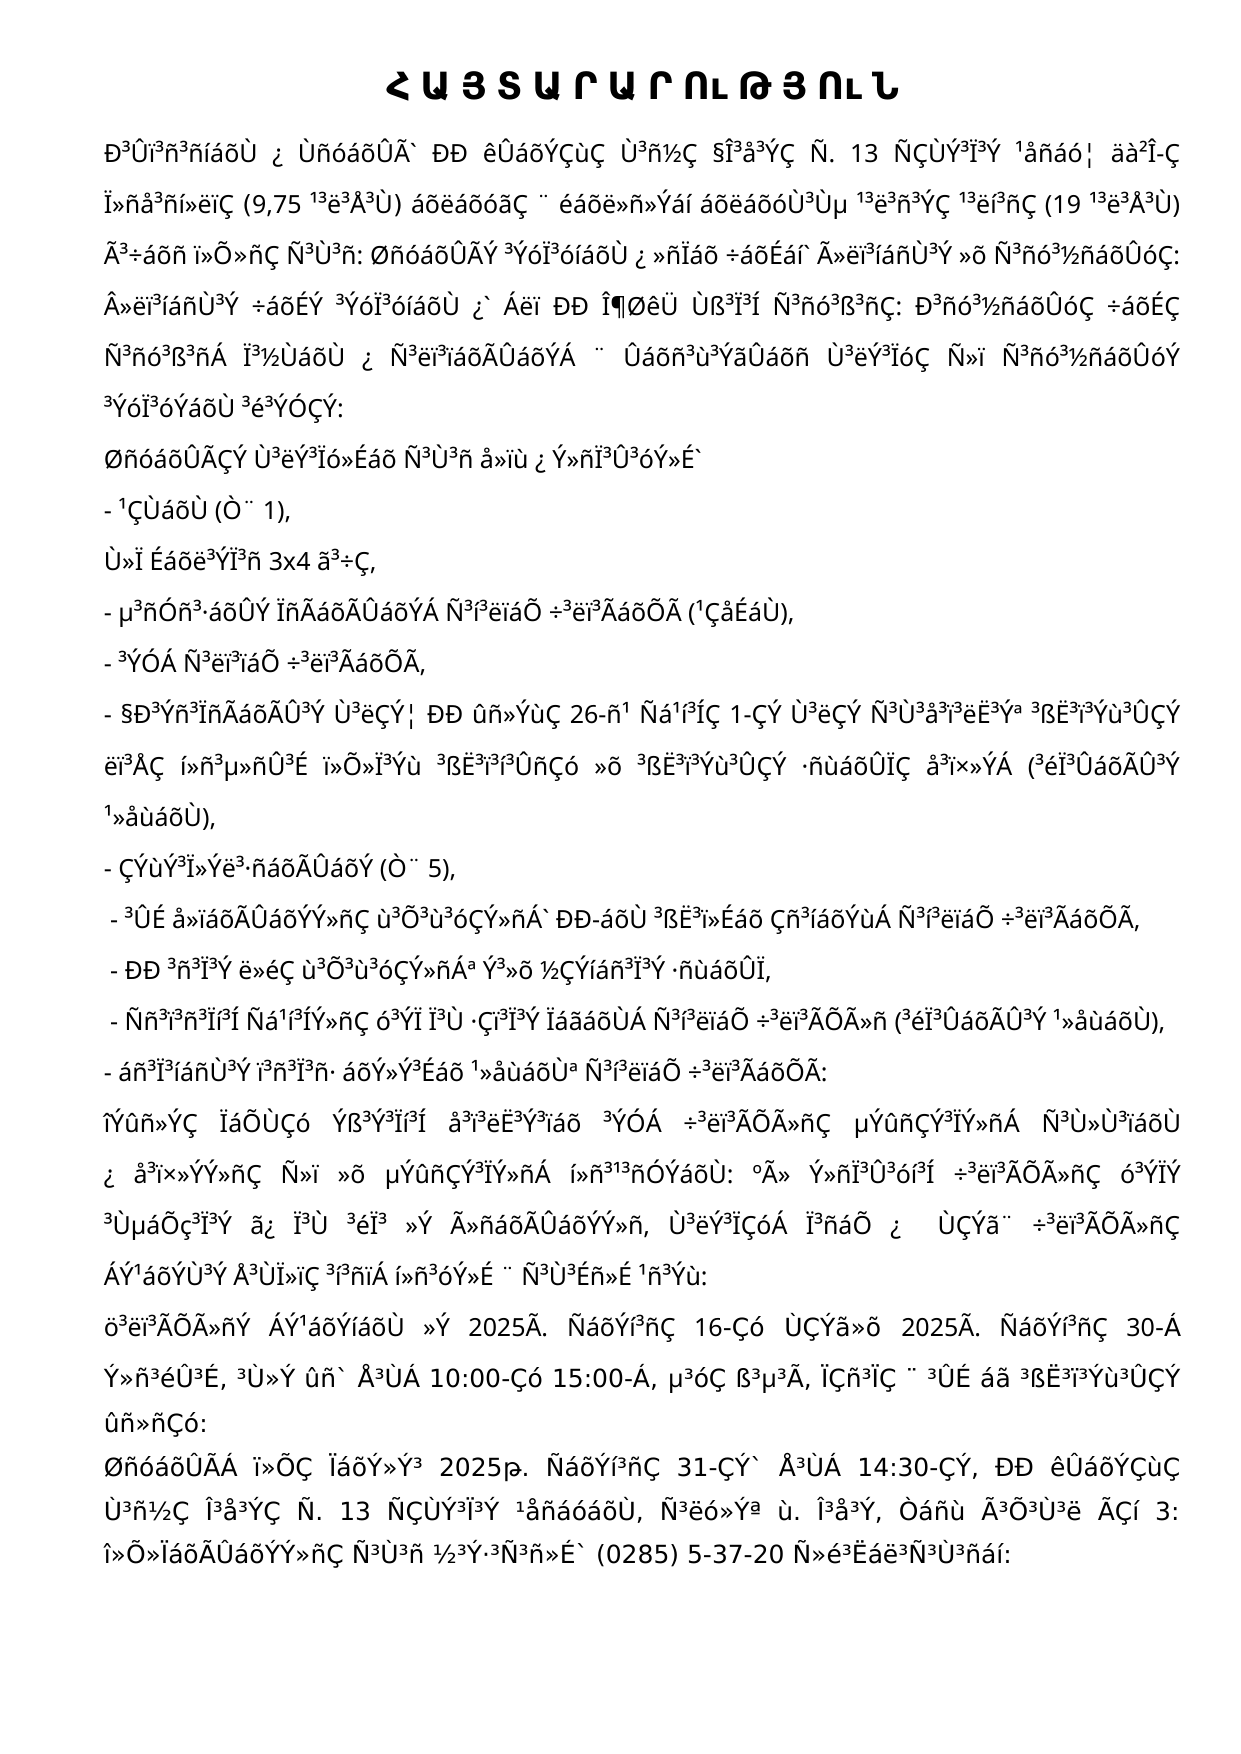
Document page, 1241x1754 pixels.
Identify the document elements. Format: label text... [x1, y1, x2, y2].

text ØñóáõÛÃÇÝ Ù³ëÝ³Ïó»Éáõ Ñ³Ù³ñ å»ïù ¿ Ý»ñÏ³Û³óÝ»É` [103, 442, 1181, 476]
text - §Ð³Ýñ³ÏñÃáõÃÛ³Ý Ù³ëÇÝ¦ ÐÐ ûñ»ÝùÇ 26-ñ¹ Ñá¹í³ÍÇ 1-ÇÝ Ù³ëÇÝ Ñ³Ù³å³ï³ëË³Ýª ³ßË³ï³Ýù³ÛÇÝ ëï³ÅÇ í»ñ³μ»ñÛ³É ï»Õ»Ï³Ýù ³ßË³ï³í³ÛñÇó »õ ³ßË³ï³Ýù³ÛÇÝ ·ñùáõÛÏÇ å³ï×»ÝÁ (³éÏ³ÛáõÃÛ³Ý ¹»åùáõÙ), [103, 697, 1181, 833]
text - μ³ñÓñ³·áõÛÝ ÏñÃáõÃÛáõÝÁ Ñ³í³ëïáÕ ÷³ëï³ÃáõÕÃ (¹ÇåÉáÙ), [103, 595, 1181, 629]
text - ¹ÇÙáõÙ (Ò¨ 1), [103, 493, 1181, 527]
text ö³ëï³ÃÕÃ»ñÝ ÁÝ¹áõÝíáõÙ »Ý 2025Ã. ÑáõÝí³ñÇ 16-Çó ÙÇÝã»õ 2025Ã. ÑáõÝí³ñÇ 30-Á Ý»ñ³éÛ³É, ³Ù»Ý ûñ` Å³ÙÁ 10:00-Çó 15:00-Á, μ³óÇ ß³μ³Ã, ÏÇñ³ÏÇ ¨ ³ÛÉ áã ³ßË³ï³Ýù³ÛÇÝ ûñ»ñÇó: [103, 1310, 1181, 1438]
text - Ññ³ï³ñ³Ïí³Í Ñá¹í³ÍÝ»ñÇ ó³ÝÏ Ï³Ù ·Çï³Ï³Ý ÏáãáõÙÁ Ñ³í³ëïáÕ ÷³ëï³ÃÕÃ»ñ (³éÏ³ÛáõÃÛ³Ý ¹»åùáõÙ), [103, 1003, 1181, 1037]
text - ³ÝÓÁ Ñ³ëï³ïáÕ ÷³ëï³ÃáõÕÃ, [103, 646, 1181, 680]
text - ÐÐ ³ñ³Ï³Ý ë»éÇ ù³Õ³ù³óÇÝ»ñÁª Ý³»õ ½ÇÝíáñ³Ï³Ý ·ñùáõÛÏ, [103, 952, 1181, 986]
text Ù»Ï Éáõë³ÝÏ³ñ 3x4 ã³÷Ç, [103, 544, 1181, 578]
text îÝûñ»ÝÇ ÏáÕÙÇó Ýß³Ý³Ïí³Í å³ï³ëË³Ý³ïáõ ³ÝÓÁ ÷³ëï³ÃÕÃ»ñÇ μÝûñÇÝ³ÏÝ»ñÁ Ñ³Ù»Ù³ïáõÙ ¿ å³ï×»ÝÝ»ñÇ Ñ»ï »õ μÝûñÇÝ³ÏÝ»ñÁ í»ñ³¹³ñÓÝáõÙ: ºÃ» Ý»ñÏ³Û³óí³Í ÷³ëï³ÃÕÃ»ñÇ ó³ÝÏÝ ³ÙμáÕç³Ï³Ý ã¿ Ï³Ù ³éÏ³ »Ý Ã»ñáõÃÛáõÝÝ»ñ, Ù³ëÝ³ÏÇóÁ Ï³ñáÕ ¿ ÙÇÝã¨ ÷³ëï³ÃÕÃ»ñÇ ÁÝ¹áõÝÙ³Ý Å³ÙÏ»ïÇ ³í³ñïÁ í»ñ³óÝ»É ¨ Ñ³Ù³Éñ»É ¹ñ³Ýù: [103, 1106, 1181, 1293]
text - ÇÝùÝ³Ï»Ýë³·ñáõÃÛáõÝ (Ò¨ 5), [103, 850, 1181, 884]
text Ð³Ûï³ñ³ñíáõÙ ¿ ÙñóáõÛÃ` ÐÐ êÛáõÝÇùÇ Ù³ñ½Ç §Î³å³ÝÇ Ñ. 13 ÑÇÙÝ³Ï³Ý ¹åñáó¦ äà²Î-Ç Ï»ñå³ñí»ëïÇ (9,75 ¹³ë³Å³Ù) áõëáõóãÇ ¨ éáõë»ñ»Ýáí áõëáõóÙ³Ùµ ¹³ë³ñ³ÝÇ ¹³ëí³ñÇ (19 ¹³ë³Å³Ù) Ã³÷áõñ ï»Õ»ñÇ Ñ³Ù³ñ: ØñóáõÛÃÝ ³ÝóÏ³óíáõÙ ¿ »ñÏáõ ÷áõÉáí` Ã»ëï³íáñÙ³Ý »õ Ñ³ñó³½ñáõÛóÇ: Â»ëï³íáñÙ³Ý ÷áõÉÝ ³ÝóÏ³óíáõÙ ¿` Áëï ÐÐ Î¶ØêÜ Ùß³Ï³Í Ñ³ñó³ß³ñÇ: Ð³ñó³½ñáõÛóÇ ÷áõÉÇ Ñ³ñó³ß³ñÁ Ï³½ÙáõÙ ¿ Ñ³ëï³ïáõÃÛáõÝÁ ¨ Ûáõñ³ù³ÝãÛáõñ Ù³ëÝ³ÏóÇ Ñ»ï Ñ³ñó³½ñáõÛóÝ ³ÝóÏ³óÝáõÙ ³é³ÝÓÇÝ: [103, 136, 1181, 425]
text - ³ÛÉ å»ïáõÃÛáõÝÝ»ñÇ ù³Õ³ù³óÇÝ»ñÁ` ÐÐ-áõÙ ³ßË³ï»Éáõ Çñ³íáõÝùÁ Ñ³í³ëïáÕ ÷³ëï³ÃáõÕÃ, [103, 901, 1181, 935]
text - áñ³Ï³íáñÙ³Ý ï³ñ³Ï³ñ· áõÝ»Ý³Éáõ ¹»åùáõÙª Ñ³í³ëïáÕ ÷³ëï³ÃáõÕÃ: [103, 1054, 1181, 1088]
text ØñóáõÛÃÁ ï»ÕÇ ÏáõÝ»Ý³ 2025թ. ÑáõÝí³ñÇ 31-ÇÝ` Å³ÙÁ 14:30-ÇÝ, ÐÐ êÛáõÝÇùÇ Ù³ñ½Ç Î³å³ÝÇ Ñ. 13 ÑÇÙÝ³Ï³Ý ¹åñáóáõÙ, Ñ³ëó»Ýª ù. Î³å³Ý, Òáñù Ã³Õ³Ù³ë ÃÇí 3: î»Õ»ÏáõÃÛáõÝÝ»ñÇ Ñ³Ù³ñ ½³Ý·³Ñ³ñ»É` (0285) 5-37-20 Ñ»é³Ëáë³Ñ³Ù³ñáí: [103, 1453, 1181, 1570]
text Հ Ա Յ Տ Ա Ր Ա Ր Ու Թ Յ Ու Ն [103, 59, 1181, 110]
